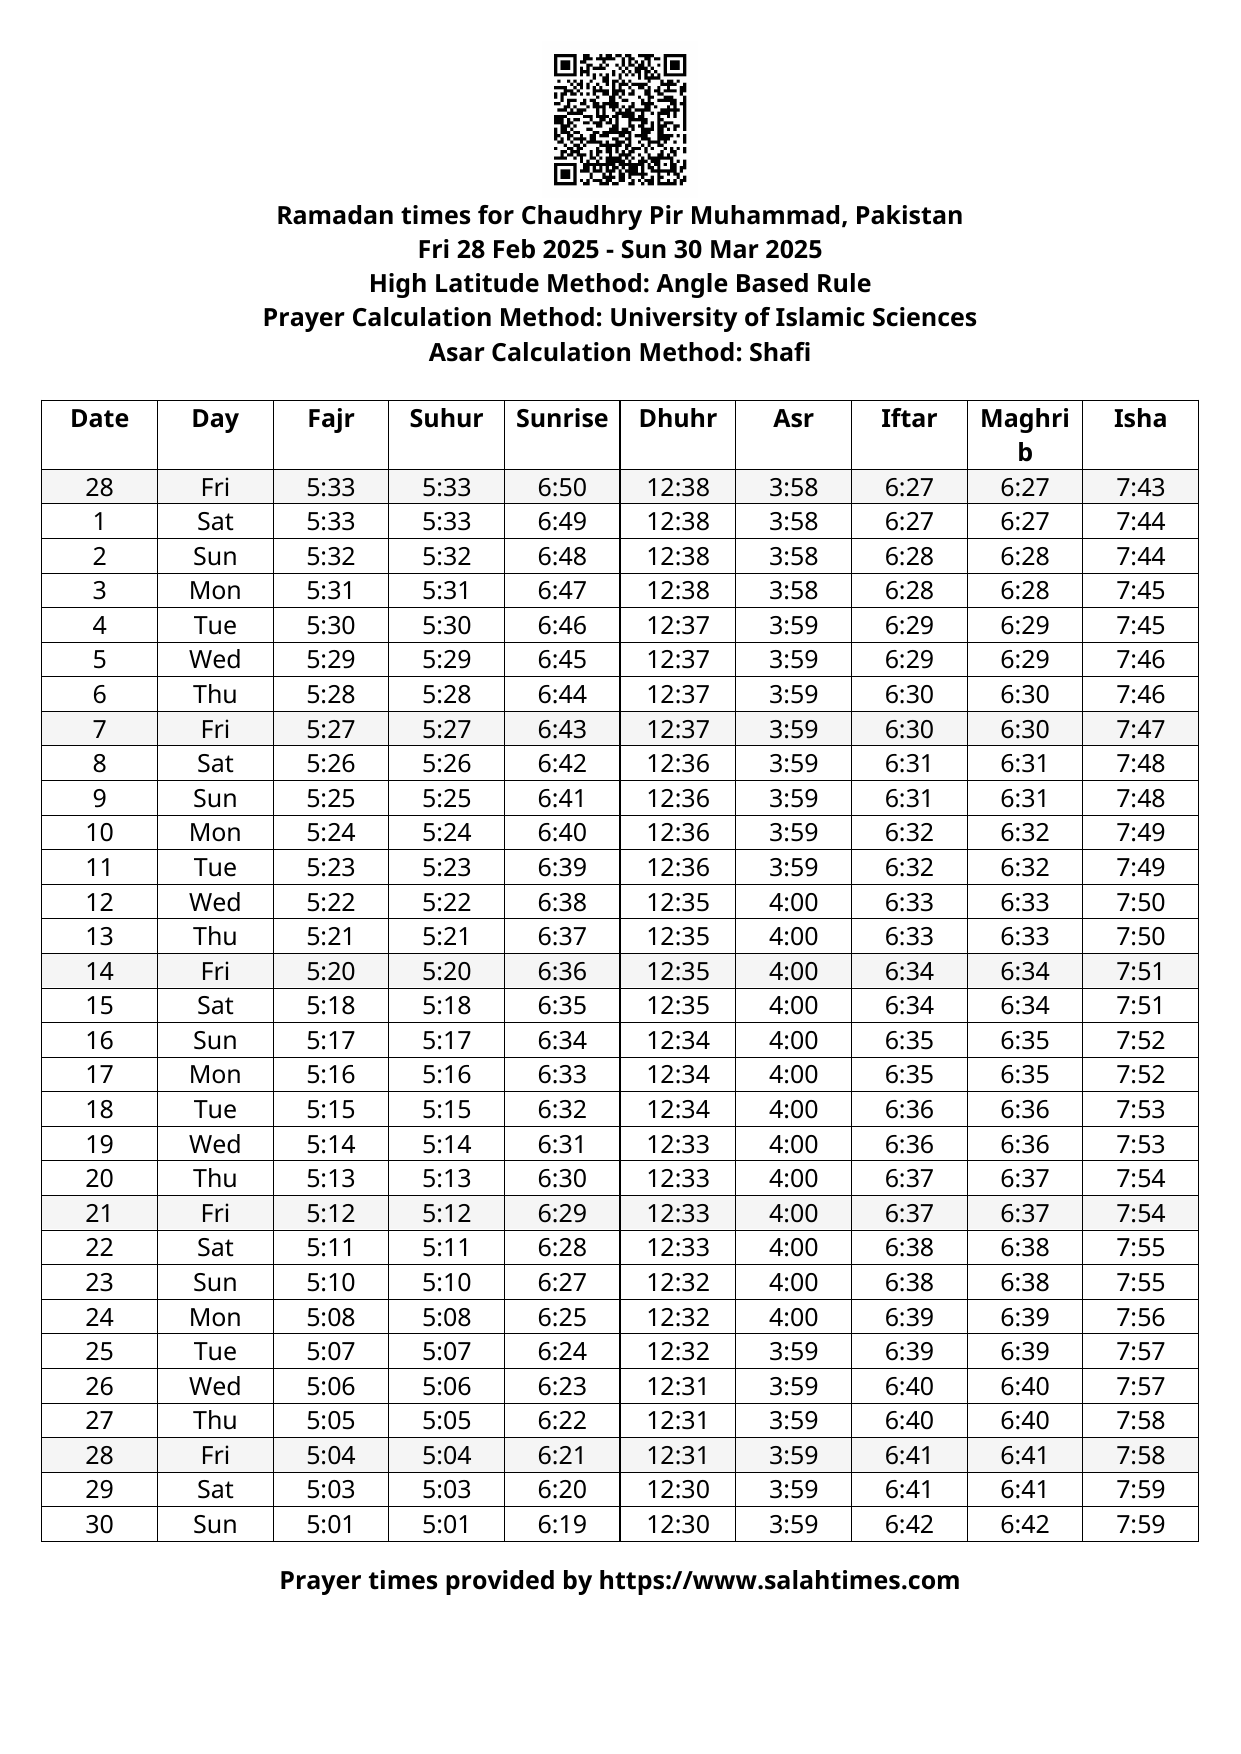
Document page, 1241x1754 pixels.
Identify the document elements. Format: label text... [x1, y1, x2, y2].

table_cell 5:25 [274, 781, 388, 814]
table_cell 5:01 [389, 1507, 504, 1541]
table_cell Tue [158, 850, 273, 884]
table_cell 6:28 [852, 574, 967, 607]
table_cell 16 [42, 1023, 157, 1057]
table_cell 5:20 [389, 954, 504, 987]
table_cell 5:32 [389, 539, 504, 572]
table_cell 5:11 [274, 1231, 388, 1264]
table_cell 6:34 [968, 954, 1082, 987]
table_cell 6:44 [505, 677, 619, 711]
table_cell Mon [158, 816, 273, 849]
table_cell 7:58 [1083, 1438, 1198, 1472]
table_cell 6:40 [968, 1404, 1082, 1437]
table_cell 6:30 [505, 1161, 619, 1195]
table_cell 3:59 [736, 746, 851, 780]
table_cell 6 [42, 677, 157, 711]
table_cell 6:38 [968, 1265, 1082, 1299]
table_cell 5:12 [389, 1196, 504, 1229]
table_cell 3:58 [736, 539, 851, 572]
text Prayer times provided by https://www.salahtimes.com [42, 1563, 1198, 1597]
table_cell 6:39 [968, 1334, 1082, 1368]
table_cell 6:36 [852, 1092, 967, 1126]
table_cell 6:30 [968, 677, 1082, 711]
table_cell 6:35 [505, 989, 619, 1022]
table_cell 7:48 [1083, 746, 1198, 780]
table_cell 6:35 [968, 1058, 1082, 1091]
table_cell 4:00 [736, 1231, 851, 1264]
table_header Sunrise [505, 401, 619, 469]
table_cell 6:35 [852, 1023, 967, 1057]
table_cell 6:34 [968, 989, 1082, 1022]
table_cell 3:59 [736, 781, 851, 814]
table_cell 12:37 [621, 712, 735, 745]
table_cell Sat [158, 1231, 273, 1264]
table_cell 3 [42, 574, 157, 607]
table_cell 5:22 [389, 885, 504, 918]
table_cell Wed [158, 885, 273, 918]
table_cell 6:34 [505, 1023, 619, 1057]
table_cell 3:59 [736, 712, 851, 745]
table_cell 5:33 [389, 470, 504, 503]
table_cell 4:00 [736, 1161, 851, 1195]
table_cell 7:51 [1083, 989, 1198, 1022]
table_cell 7:45 [1083, 574, 1198, 607]
table_cell 7:50 [1083, 885, 1198, 918]
table_cell 5:22 [274, 885, 388, 918]
table_cell 5:24 [274, 816, 388, 849]
table_cell 6:32 [968, 816, 1082, 849]
table_cell 12:37 [621, 608, 735, 642]
table_cell 5:15 [389, 1092, 504, 1126]
table_cell 5:17 [274, 1023, 388, 1057]
table_cell 5:13 [274, 1161, 388, 1195]
table_cell 6:27 [968, 470, 1082, 503]
table_cell 6:31 [968, 746, 1082, 780]
table_cell 5:08 [274, 1300, 388, 1333]
table_cell 6:39 [505, 850, 619, 884]
table_cell 7 [42, 712, 157, 745]
table_cell Sat [158, 1473, 273, 1506]
table_cell 6:28 [968, 574, 1082, 607]
table_cell 20 [42, 1161, 157, 1195]
table_cell 6:37 [852, 1161, 967, 1195]
table_cell 5:27 [274, 712, 388, 745]
table_cell 5:30 [274, 608, 388, 642]
table_cell Wed [158, 1127, 273, 1160]
table_cell 6:38 [968, 1231, 1082, 1264]
table_cell 6:30 [968, 712, 1082, 745]
table_cell 6:32 [852, 850, 967, 884]
table_cell 6:41 [968, 1438, 1082, 1472]
table_cell Sun [158, 1507, 273, 1541]
table_cell 7:58 [1083, 1404, 1198, 1437]
table_cell 5:16 [274, 1058, 388, 1091]
table_cell 12:38 [621, 470, 735, 503]
table_cell 6:33 [968, 885, 1082, 918]
table_cell 4:00 [736, 954, 851, 987]
table_cell 12:35 [621, 885, 735, 918]
table_cell 7:45 [1083, 608, 1198, 642]
table_cell 4:00 [736, 1023, 851, 1057]
table_cell 5:08 [389, 1300, 504, 1333]
table_cell 12:34 [621, 1023, 735, 1057]
table_cell 12:30 [621, 1473, 735, 1506]
table_cell 12:31 [621, 1404, 735, 1437]
table_header Day [158, 401, 273, 469]
table_cell 6:47 [505, 574, 619, 607]
table_cell 7:46 [1083, 643, 1198, 676]
table_cell 12:36 [621, 850, 735, 884]
text Ramadan times for Chaudhry Pir Muhammad, Pakistan [42, 198, 1198, 232]
table_cell 1 [42, 504, 157, 538]
table_cell 5:04 [274, 1438, 388, 1472]
table_cell Sun [158, 1265, 273, 1299]
table_header Maghrib [968, 401, 1082, 469]
table_cell 6:39 [852, 1300, 967, 1333]
table_cell 18 [42, 1092, 157, 1126]
table_cell 6:23 [505, 1369, 619, 1402]
table_cell 6:28 [852, 539, 967, 572]
table_cell 5:13 [389, 1161, 504, 1195]
table_cell 12:35 [621, 919, 735, 953]
table_cell Tue [158, 1092, 273, 1126]
table_cell 6:30 [852, 712, 967, 745]
table_cell 6:29 [852, 643, 967, 676]
table_cell 2 [42, 539, 157, 572]
table_cell 5:33 [274, 504, 388, 538]
table_cell 3:58 [736, 470, 851, 503]
table_cell 5:06 [274, 1369, 388, 1402]
table_cell 6:40 [505, 816, 619, 849]
table_cell 5:26 [274, 746, 388, 780]
table_cell 5:28 [274, 677, 388, 711]
table_cell 6:32 [505, 1092, 619, 1126]
table_cell 26 [42, 1369, 157, 1402]
table_cell 5:28 [389, 677, 504, 711]
table_cell 12:35 [621, 989, 735, 1022]
table_cell Wed [158, 1369, 273, 1402]
table_cell 28 [42, 1438, 157, 1472]
table_cell 12:31 [621, 1438, 735, 1472]
table_cell Fri [158, 954, 273, 987]
table_cell 12:36 [621, 816, 735, 849]
table_cell 6:27 [852, 470, 967, 503]
table_cell Fri [158, 712, 273, 745]
table_cell 4:00 [736, 989, 851, 1022]
table_cell 6:42 [852, 1507, 967, 1541]
table_cell 12:38 [621, 504, 735, 538]
table_cell 6:29 [852, 608, 967, 642]
table_cell 9 [42, 781, 157, 814]
table_cell 7:53 [1083, 1092, 1198, 1126]
table_cell 22 [42, 1231, 157, 1264]
table_cell 7:51 [1083, 954, 1198, 987]
table_cell 21 [42, 1196, 157, 1229]
table_cell 5:21 [274, 919, 388, 953]
table_cell 6:25 [505, 1300, 619, 1333]
table_cell 6:43 [505, 712, 619, 745]
table_cell 7:44 [1083, 539, 1198, 572]
table_cell 4:00 [736, 1058, 851, 1091]
table_cell 12:38 [621, 574, 735, 607]
table_cell 12:33 [621, 1231, 735, 1264]
table_cell 7:43 [1083, 470, 1198, 503]
table_cell 6:36 [968, 1127, 1082, 1160]
text High Latitude Method: Angle Based Rule [42, 266, 1198, 300]
table_cell 6:30 [852, 677, 967, 711]
table_cell 6:36 [968, 1092, 1082, 1126]
table_header Isha [1083, 401, 1198, 469]
table_cell 4:00 [736, 1127, 851, 1160]
table_cell 6:34 [852, 989, 967, 1022]
table_cell 12:33 [621, 1196, 735, 1229]
table_cell 6:35 [852, 1058, 967, 1091]
table_cell Mon [158, 1058, 273, 1091]
table_cell 5:23 [389, 850, 504, 884]
table_cell 5:14 [274, 1127, 388, 1160]
table_cell 3:58 [736, 574, 851, 607]
table_cell 5:20 [274, 954, 388, 987]
table_cell Fri [158, 470, 273, 503]
table_cell 6:39 [852, 1334, 967, 1368]
text Asar Calculation Method: Shafi [42, 334, 1198, 368]
table_cell Fri [158, 1438, 273, 1472]
table_cell 5:10 [274, 1265, 388, 1299]
table_cell 6:28 [968, 539, 1082, 572]
table_cell 5:07 [389, 1334, 504, 1368]
table_cell Fri [158, 1196, 273, 1229]
table_cell 10 [42, 816, 157, 849]
table_cell 12:34 [621, 1092, 735, 1126]
table_cell 5:05 [389, 1404, 504, 1437]
table_cell 30 [42, 1507, 157, 1541]
table_cell Thu [158, 1161, 273, 1195]
table_cell 5:18 [274, 989, 388, 1022]
table_cell 6:37 [505, 919, 619, 953]
table_cell 23 [42, 1265, 157, 1299]
table_cell 3:59 [736, 1334, 851, 1368]
table_cell 7:59 [1083, 1473, 1198, 1506]
table_cell 5:06 [389, 1369, 504, 1402]
table_cell 6:50 [505, 470, 619, 503]
table_cell 12 [42, 885, 157, 918]
table_cell 6:34 [852, 954, 967, 987]
table_cell 3:59 [736, 643, 851, 676]
table_cell 6:27 [852, 504, 967, 538]
table_cell 6:40 [852, 1369, 967, 1402]
table_cell 6:36 [852, 1127, 967, 1160]
table_cell 3:59 [736, 1438, 851, 1472]
table_header Iftar [852, 401, 967, 469]
table_cell 7:46 [1083, 677, 1198, 711]
table_cell 6:40 [968, 1369, 1082, 1402]
table_cell 6:29 [505, 1196, 619, 1229]
table_cell 3:59 [736, 1369, 851, 1402]
table_cell 6:40 [852, 1404, 967, 1437]
table_cell 6:27 [505, 1265, 619, 1299]
table_cell 6:38 [852, 1265, 967, 1299]
table_cell 6:31 [505, 1127, 619, 1160]
table_cell 7:55 [1083, 1265, 1198, 1299]
table_cell 5 [42, 643, 157, 676]
table_cell 4:00 [736, 1265, 851, 1299]
table_cell 5:23 [274, 850, 388, 884]
table_cell 6:21 [505, 1438, 619, 1472]
table_cell Tue [158, 1334, 273, 1368]
table_cell 6:46 [505, 608, 619, 642]
table_cell 12:34 [621, 1058, 735, 1091]
table_cell Thu [158, 1404, 273, 1437]
table_cell 6:42 [505, 746, 619, 780]
table_cell 12:38 [621, 539, 735, 572]
table_cell 5:03 [389, 1473, 504, 1506]
table_cell 6:39 [968, 1300, 1082, 1333]
table_header Dhuhr [621, 401, 735, 469]
table_cell 5:17 [389, 1023, 504, 1057]
table_cell 3:58 [736, 504, 851, 538]
table_cell 4:00 [736, 1300, 851, 1333]
table_cell Wed [158, 643, 273, 676]
table_cell 7:48 [1083, 781, 1198, 814]
table_cell 6:22 [505, 1404, 619, 1437]
table_cell 5:16 [389, 1058, 504, 1091]
table_cell 5:25 [389, 781, 504, 814]
table_cell 5:29 [274, 643, 388, 676]
table_cell 4:00 [736, 1196, 851, 1229]
table_cell 12:36 [621, 781, 735, 814]
table_cell 14 [42, 954, 157, 987]
table_cell 6:28 [505, 1231, 619, 1264]
table_cell 6:31 [968, 781, 1082, 814]
table_cell 6:41 [505, 781, 619, 814]
table_cell 15 [42, 989, 157, 1022]
table_cell Sun [158, 781, 273, 814]
table_cell 3:59 [736, 850, 851, 884]
table_cell 5:33 [389, 504, 504, 538]
table_cell 5:10 [389, 1265, 504, 1299]
table_cell 5:01 [274, 1507, 388, 1541]
table_cell 6:31 [852, 781, 967, 814]
table_cell 6:37 [968, 1196, 1082, 1229]
table_cell 5:11 [389, 1231, 504, 1264]
table_cell 5:26 [389, 746, 504, 780]
table_cell 6:37 [852, 1196, 967, 1229]
table_cell 12:37 [621, 643, 735, 676]
table_cell 5:07 [274, 1334, 388, 1368]
table_cell 7:47 [1083, 712, 1198, 745]
table_cell 6:32 [852, 816, 967, 849]
table_cell 5:12 [274, 1196, 388, 1229]
table_cell 12:33 [621, 1127, 735, 1160]
table_cell 6:38 [505, 885, 619, 918]
table_cell 5:33 [274, 470, 388, 503]
table_cell 7:55 [1083, 1231, 1198, 1264]
table_cell 7:52 [1083, 1058, 1198, 1091]
table_cell Sat [158, 746, 273, 780]
text Prayer Calculation Method: University of Islamic Sciences [42, 300, 1198, 334]
table_cell 6:31 [852, 746, 967, 780]
table_cell 6:35 [968, 1023, 1082, 1057]
table_cell 5:14 [389, 1127, 504, 1160]
table_cell 5:30 [389, 608, 504, 642]
table_cell 7:54 [1083, 1196, 1198, 1229]
table_cell 29 [42, 1473, 157, 1506]
table_cell 5:03 [274, 1473, 388, 1506]
table_cell 6:33 [505, 1058, 619, 1091]
table_cell 6:45 [505, 643, 619, 676]
table_cell 6:41 [852, 1473, 967, 1506]
table_header Suhur [389, 401, 504, 469]
table_cell 6:49 [505, 504, 619, 538]
table_cell 12:32 [621, 1334, 735, 1368]
table_cell 6:33 [852, 919, 967, 953]
table_cell 6:19 [505, 1507, 619, 1541]
table_cell Tue [158, 608, 273, 642]
table_cell Mon [158, 1300, 273, 1333]
table_cell 4:00 [736, 885, 851, 918]
table_cell 7:52 [1083, 1023, 1198, 1057]
table_cell 12:35 [621, 954, 735, 987]
picture [542, 41, 699, 198]
table_cell 12:36 [621, 746, 735, 780]
table_cell 12:31 [621, 1369, 735, 1402]
table_cell 5:05 [274, 1404, 388, 1437]
table_cell 3:59 [736, 608, 851, 642]
table_cell 6:29 [968, 608, 1082, 642]
table_cell 7:56 [1083, 1300, 1198, 1333]
table_cell 4:00 [736, 919, 851, 953]
table_cell 5:32 [274, 539, 388, 572]
table_cell 5:27 [389, 712, 504, 745]
table_cell 5:29 [389, 643, 504, 676]
table_cell 6:41 [852, 1438, 967, 1472]
table_header Asr [736, 401, 851, 469]
table_cell 7:50 [1083, 919, 1198, 953]
table_cell 12:30 [621, 1507, 735, 1541]
table_cell 28 [42, 470, 157, 503]
table_cell 6:33 [968, 919, 1082, 953]
table_header Date [42, 401, 157, 469]
table_cell 5:18 [389, 989, 504, 1022]
table_cell 7:53 [1083, 1127, 1198, 1160]
table_header Fajr [274, 401, 388, 469]
table_cell 7:59 [1083, 1507, 1198, 1541]
table_cell 13 [42, 919, 157, 953]
table_cell 6:48 [505, 539, 619, 572]
table_cell 6:37 [968, 1161, 1082, 1195]
table_cell 5:24 [389, 816, 504, 849]
table_cell 27 [42, 1404, 157, 1437]
table_cell 3:59 [736, 677, 851, 711]
table_cell 3:59 [736, 1507, 851, 1541]
table_cell 6:33 [852, 885, 967, 918]
table_cell 6:38 [852, 1231, 967, 1264]
table_cell 5:21 [389, 919, 504, 953]
table_cell 7:57 [1083, 1369, 1198, 1402]
table_cell 12:33 [621, 1161, 735, 1195]
table_cell 6:41 [968, 1473, 1082, 1506]
table_cell Sat [158, 504, 273, 538]
table_cell 6:27 [968, 504, 1082, 538]
table_cell Mon [158, 574, 273, 607]
table_cell 17 [42, 1058, 157, 1091]
table_cell 7:57 [1083, 1334, 1198, 1368]
table_cell 12:32 [621, 1265, 735, 1299]
table_cell Thu [158, 919, 273, 953]
table_cell 4 [42, 608, 157, 642]
table_cell 6:32 [968, 850, 1082, 884]
table_cell 24 [42, 1300, 157, 1333]
table_cell 12:32 [621, 1300, 735, 1333]
table_cell 7:49 [1083, 816, 1198, 849]
table_cell 6:29 [968, 643, 1082, 676]
table_cell 4:00 [736, 1092, 851, 1126]
table_cell 6:20 [505, 1473, 619, 1506]
table_cell 3:59 [736, 1404, 851, 1437]
table_cell 5:31 [389, 574, 504, 607]
table_cell 8 [42, 746, 157, 780]
table_cell Sun [158, 1023, 273, 1057]
table_cell 6:42 [968, 1507, 1082, 1541]
text Fri 28 Feb 2025 - Sun 30 Mar 2025 [42, 232, 1198, 266]
table_cell Sun [158, 539, 273, 572]
table_cell 6:24 [505, 1334, 619, 1368]
table_cell 12:37 [621, 677, 735, 711]
table_cell 5:31 [274, 574, 388, 607]
table_cell 3:59 [736, 1473, 851, 1506]
table_cell 7:44 [1083, 504, 1198, 538]
table_cell 7:54 [1083, 1161, 1198, 1195]
table_cell 25 [42, 1334, 157, 1368]
table_cell 11 [42, 850, 157, 884]
table_cell 5:15 [274, 1092, 388, 1126]
table_cell 3:59 [736, 816, 851, 849]
table_cell Sat [158, 989, 273, 1022]
table_cell 6:36 [505, 954, 619, 987]
table_cell Thu [158, 677, 273, 711]
table_cell 5:04 [389, 1438, 504, 1472]
table_cell 19 [42, 1127, 157, 1160]
table_cell 7:49 [1083, 850, 1198, 884]
